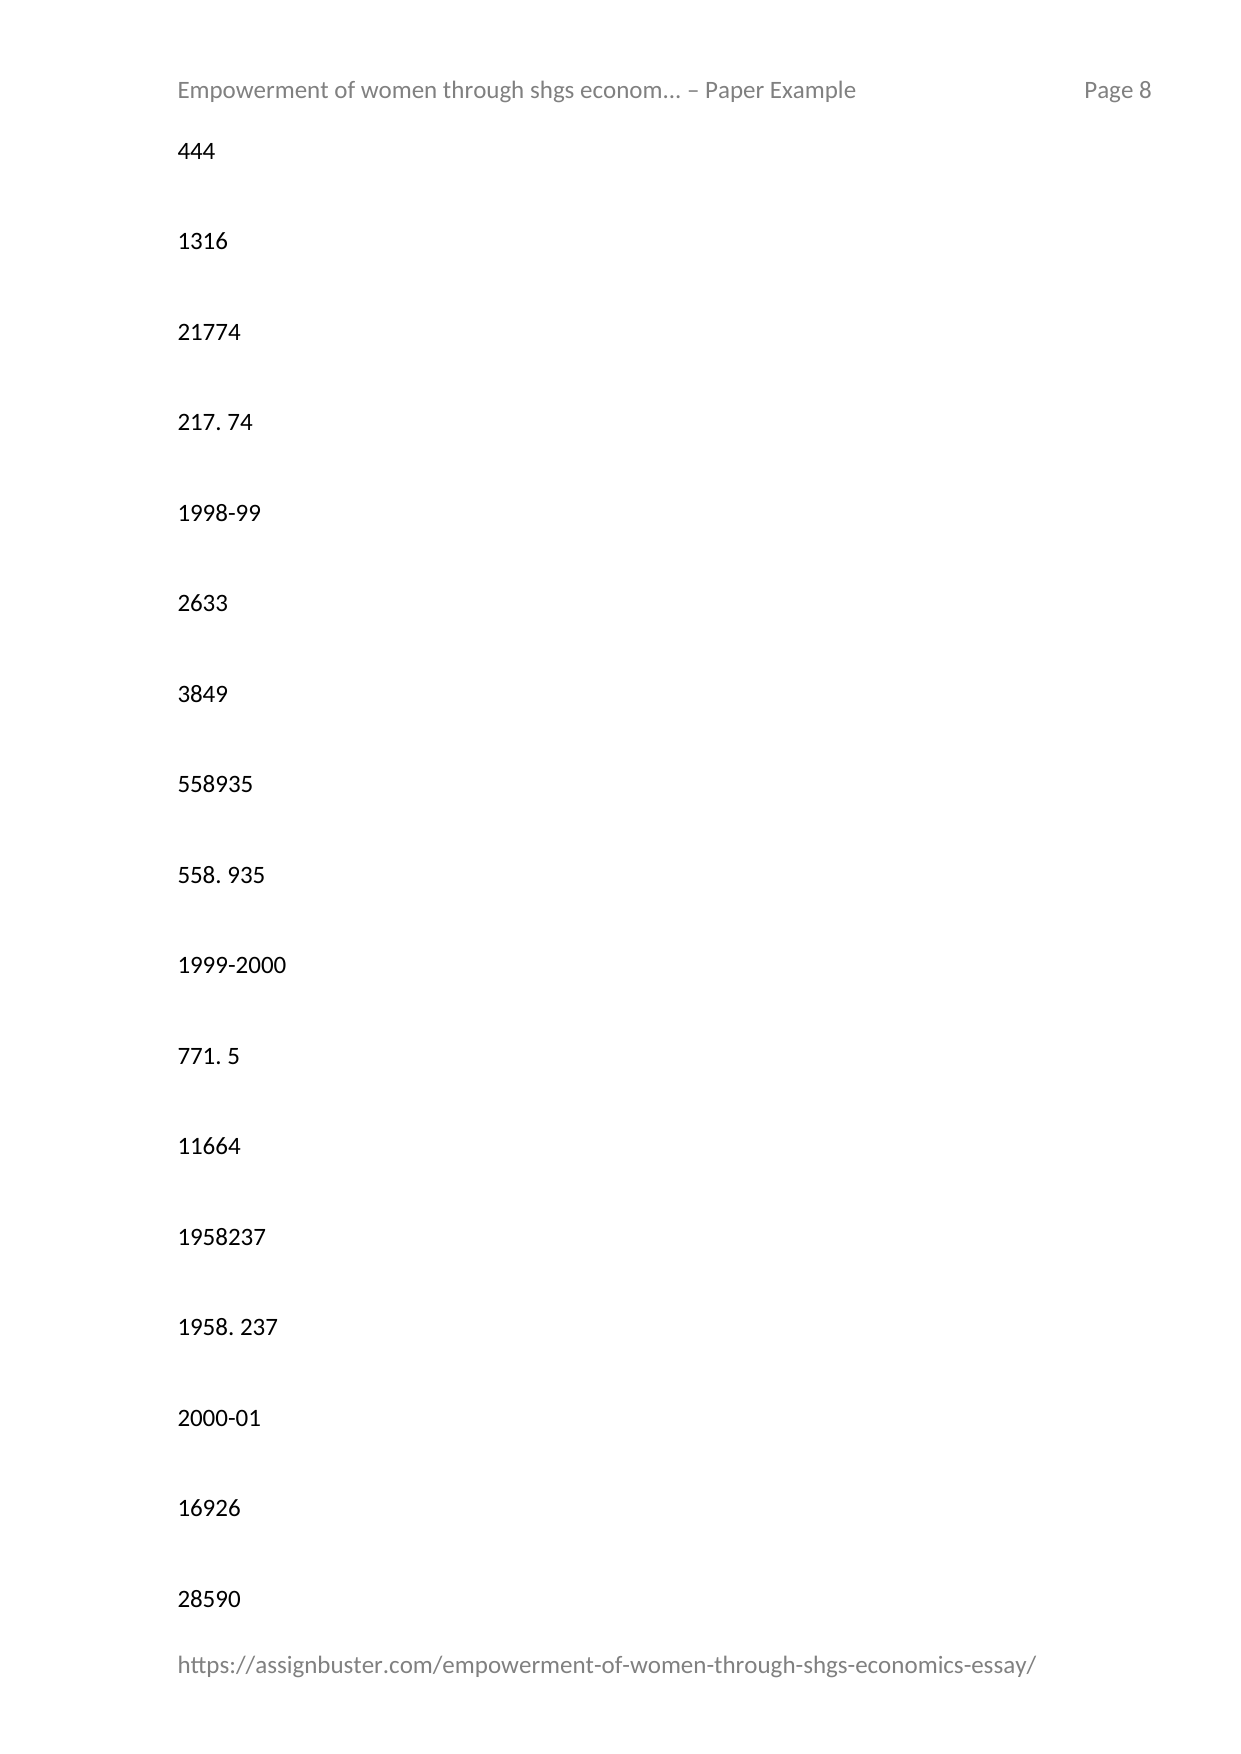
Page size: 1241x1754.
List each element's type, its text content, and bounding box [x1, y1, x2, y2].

text 2000-01 [177, 1402, 1152, 1433]
text 1316 [177, 225, 1152, 256]
text 558. 935 [177, 859, 1152, 889]
text 217. 74 [177, 406, 1152, 437]
text 771. 5 [177, 1040, 1152, 1071]
text 1958237 [177, 1221, 1152, 1252]
text 444 [177, 135, 1152, 165]
text 2633 [177, 587, 1152, 618]
text 1998-99 [177, 497, 1152, 527]
text 11664 [177, 1131, 1152, 1161]
text 28590 [177, 1583, 1152, 1614]
text 21774 [177, 316, 1152, 346]
text 3849 [177, 678, 1152, 708]
text 1958. 237 [177, 1312, 1152, 1342]
text 558935 [177, 768, 1152, 799]
text 16926 [177, 1493, 1152, 1523]
text 1999-2000 [177, 949, 1152, 980]
